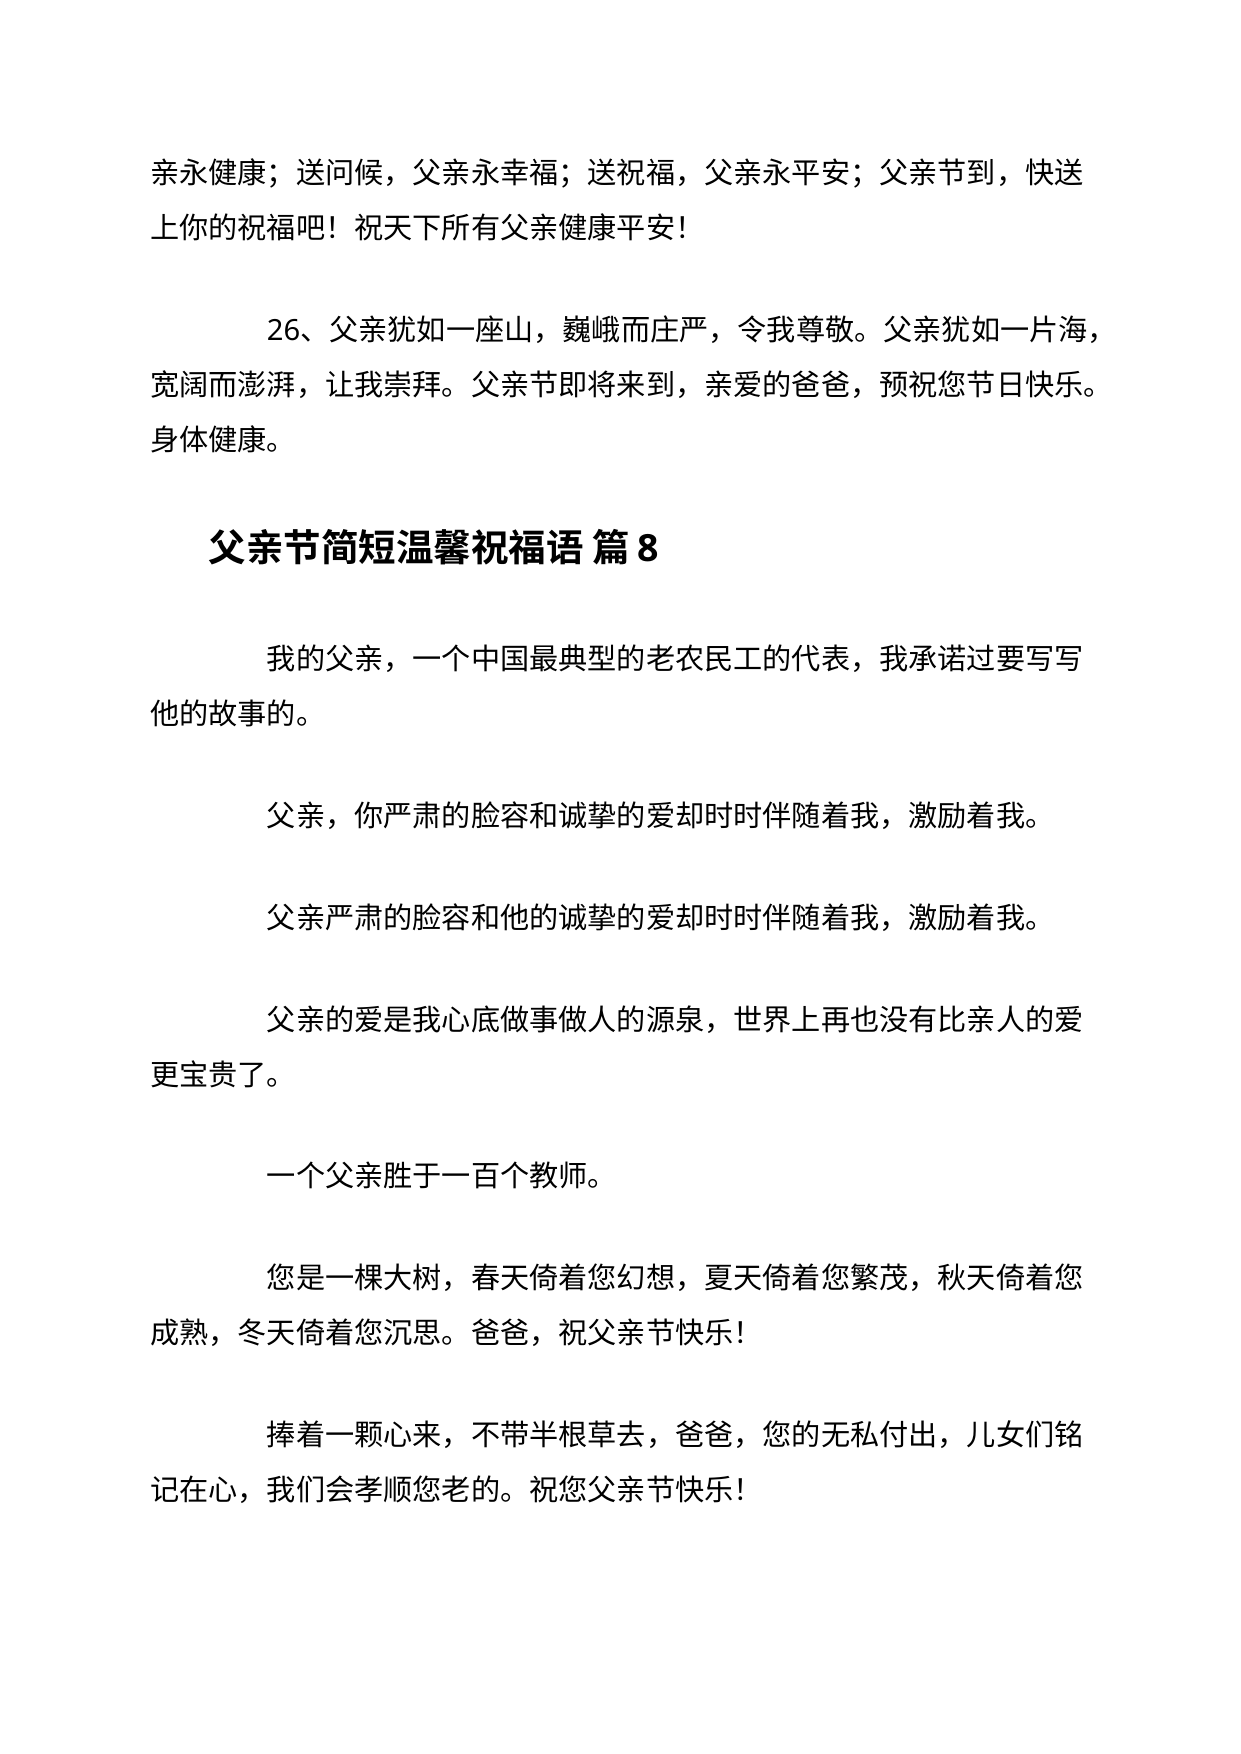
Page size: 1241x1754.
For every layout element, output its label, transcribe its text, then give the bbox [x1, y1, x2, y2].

text 父亲节简短温馨祝福语 篇8 [150, 518, 1090, 573]
text 我的父亲，一个中国最典型的老农民工的代表，我承诺过要写写他的故事的。 [150, 636, 1090, 733]
text 一个父亲胜于一百个教师。 [150, 1153, 1090, 1195]
text 父亲的爱是我心底做事做人的源泉，世界上再也没有比亲人的爱更宝贵了。 [150, 996, 1090, 1093]
text 父亲，你严肃的脸容和诚挚的爱却时时伴随着我，激励着我。 [150, 793, 1090, 835]
text 您是一棵大树，春天倚着您幻想，夏天倚着您繁茂，秋天倚着您成熟，冬天倚着您沉思。爸爸，祝父亲节快乐！ [150, 1254, 1090, 1352]
text 26、父亲犹如一座山，巍峨而庄严，令我尊敬。父亲犹如一片海，宽阔而澎湃，让我崇拜。父亲节即将来到，亲爱的爸爸，预祝您节日快乐。身体健康。 [150, 307, 1090, 459]
text 捧着一颗心来，不带半根草去，爸爸，您的无私付出，儿女们铭记在心，我们会孝顺您老的。祝您父亲节快乐！ [150, 1411, 1090, 1508]
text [150, 150, 1090, 247]
text 父亲严肃的脸容和他的诚挚的爱却时时伴随着我，激励着我。 [150, 894, 1090, 937]
